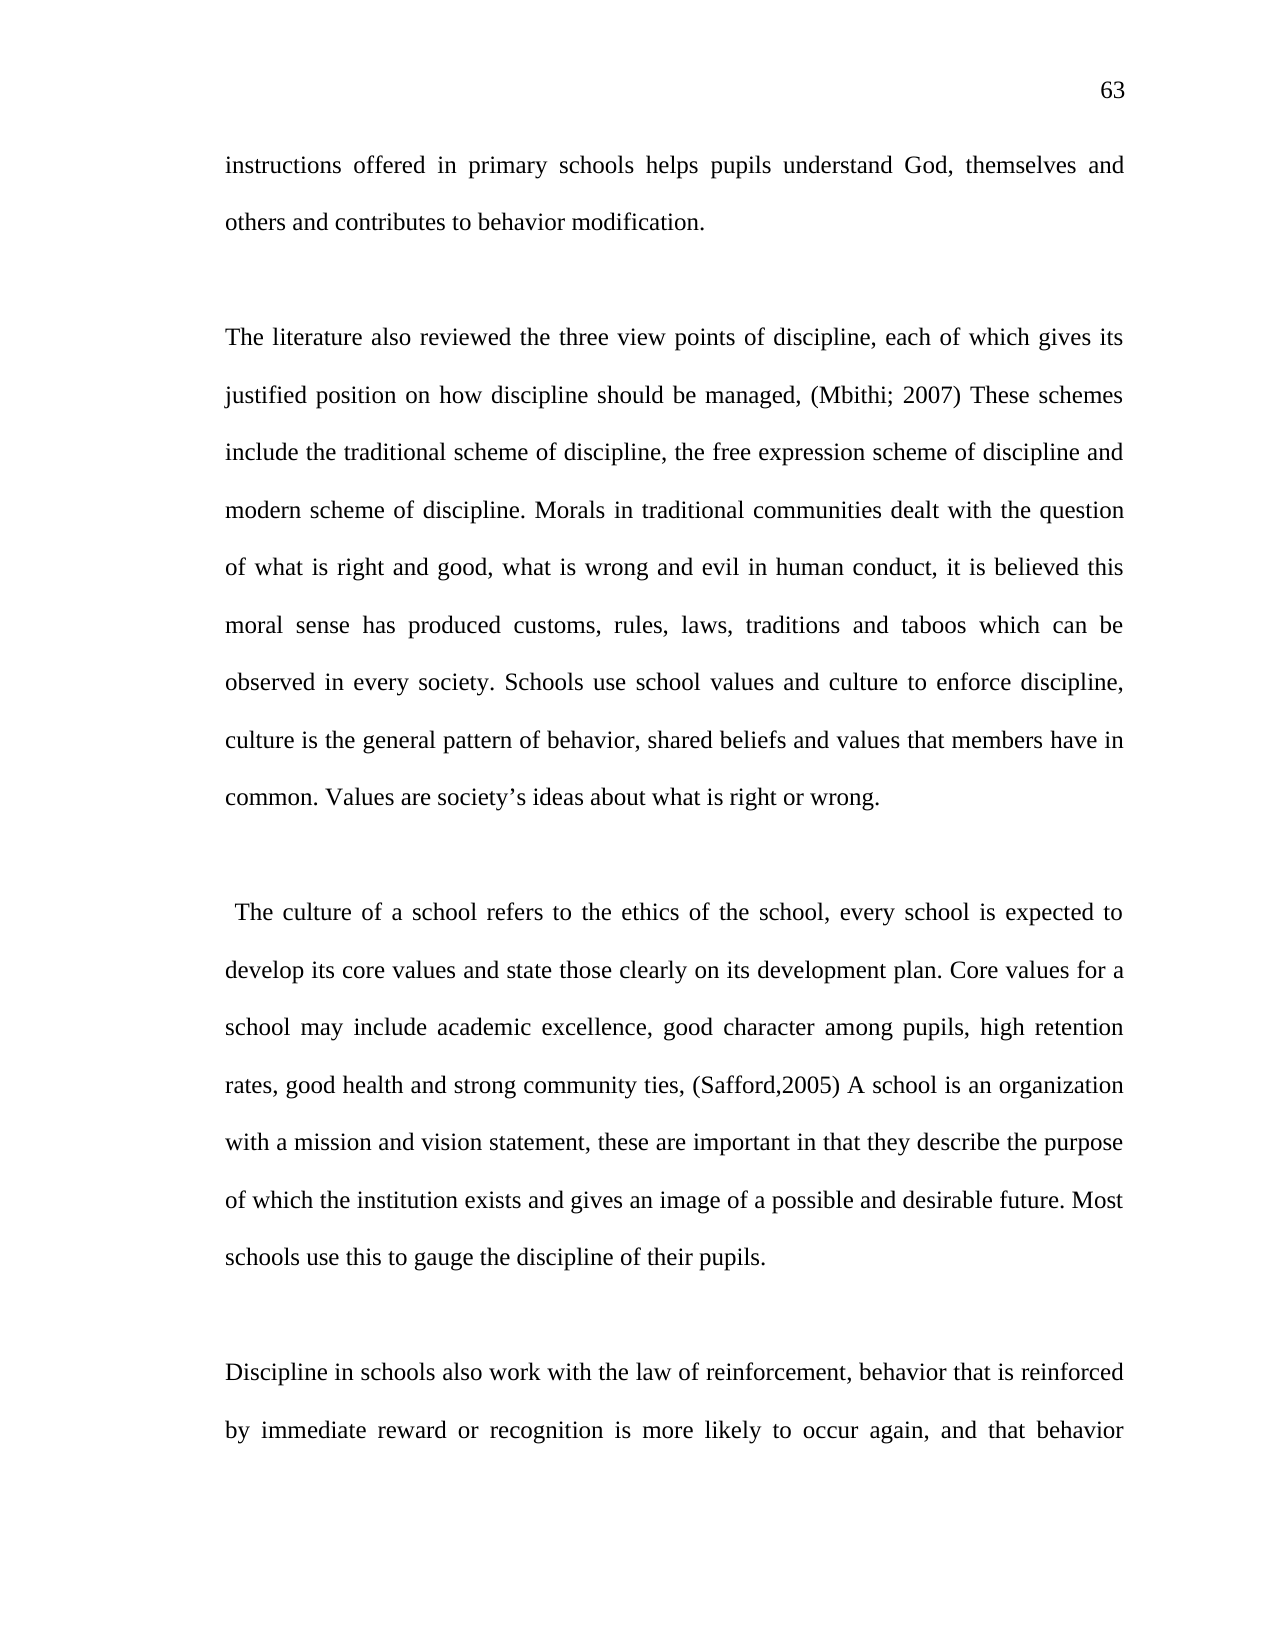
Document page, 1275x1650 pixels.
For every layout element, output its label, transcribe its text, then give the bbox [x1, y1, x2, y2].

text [225, 1357, 1125, 1444]
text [225, 150, 1125, 236]
text The literature also reviewed the three view points of discipline, each of which gives its justified position on how discipline should be managed, (Mbithi; 2007) These schemes include the traditional scheme of discipline, the free expression scheme of discipline and modern scheme of discipline. Morals in traditional communities dealt with the question of what is right and good, what is wrong and evil in human conduct, it is believed this moral sense has produced customs, rules, laws, traditions and taboos which can be observed in every society. Schools use school values and culture to enforce discipline, culture is the general pattern of behavior, shared beliefs and values that members have in common. Values are society’s ideas about what is right or wrong. [225, 322, 1125, 811]
text The culture of a school refers to the ethics of the school, every school is expected to develop its core values and state those clearly on its development plan. Core values for a school may include academic excellence, good character among pupils, high retention rates, good health and strong community ties, (Safford,2005) A school is an organization with a mission and vision statement, these are important in that they describe the purpose of which the institution exists and gives an image of a possible and desirable future. Most schools use this to gauge the discipline of their pupils. [225, 897, 1125, 1271]
